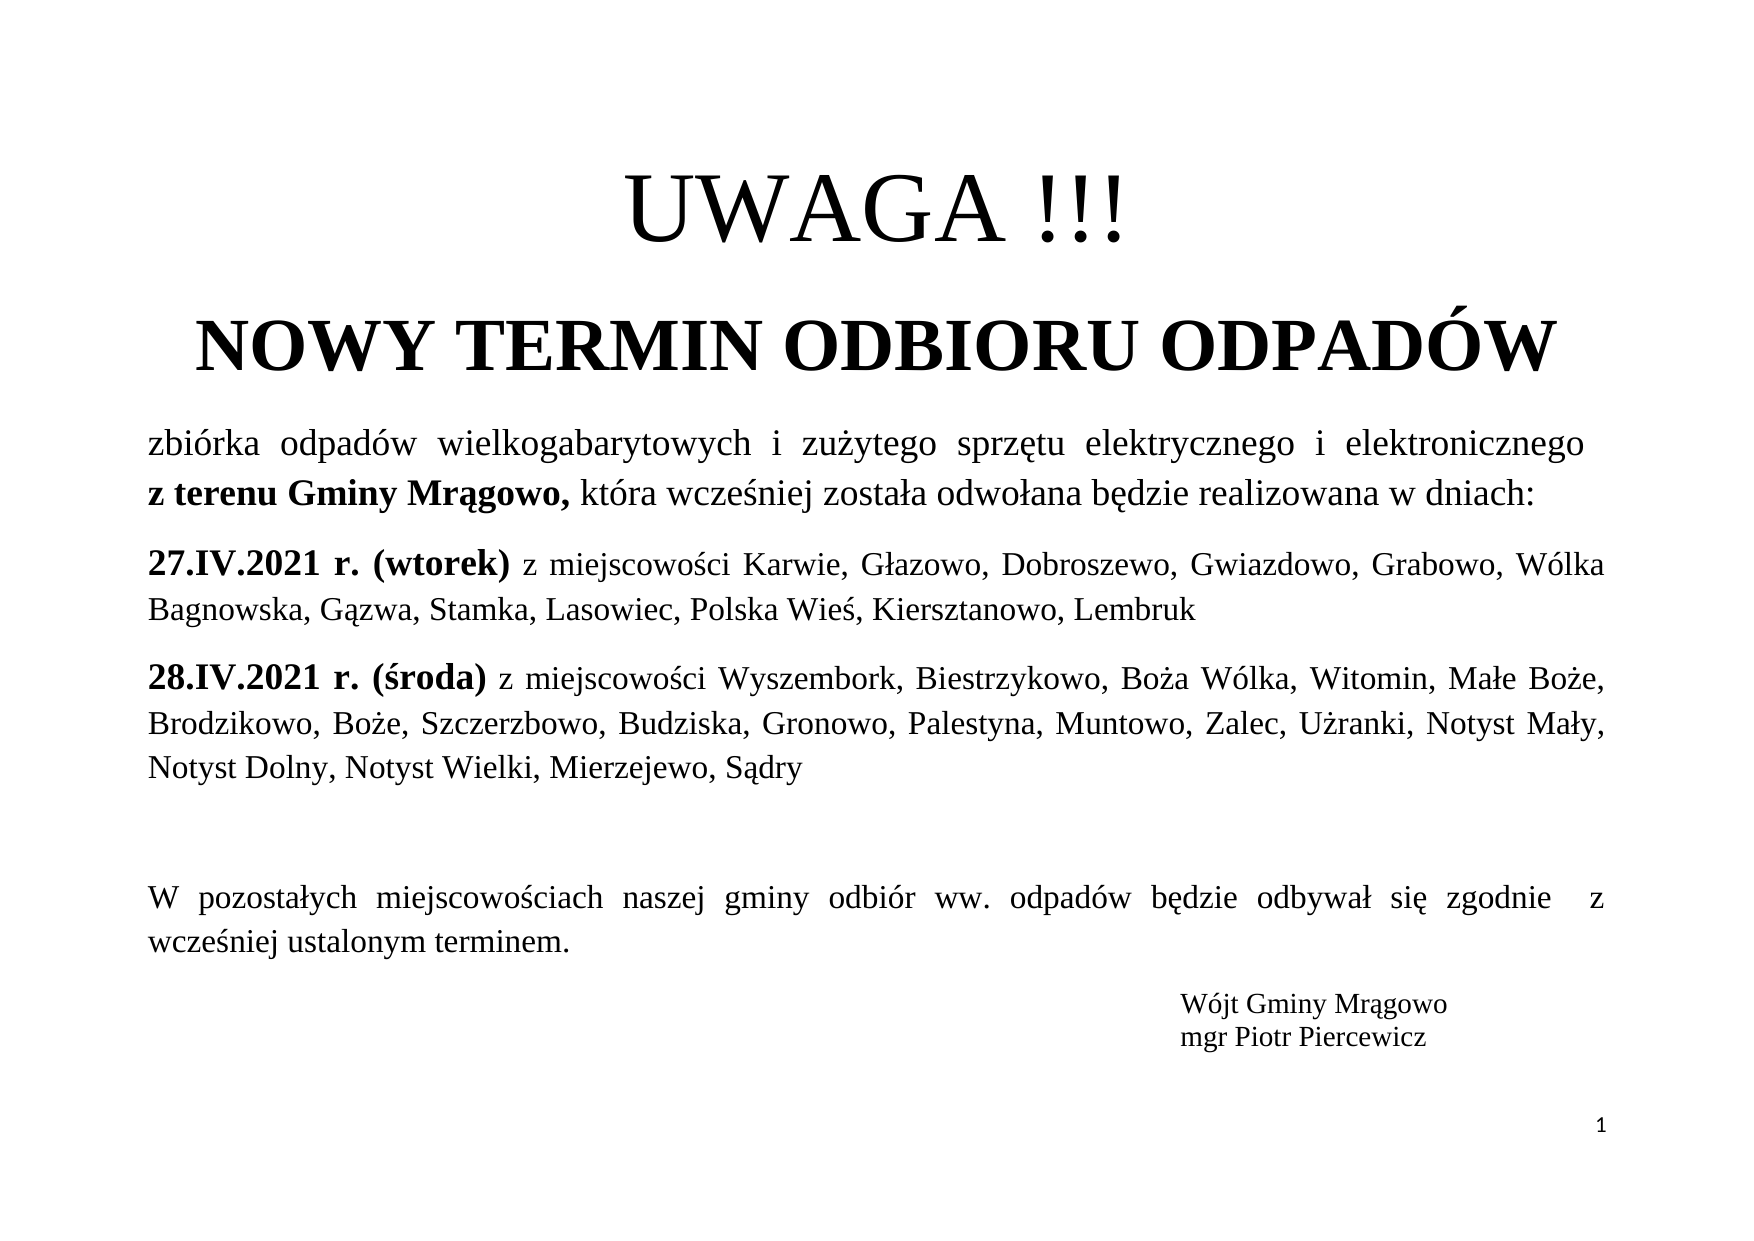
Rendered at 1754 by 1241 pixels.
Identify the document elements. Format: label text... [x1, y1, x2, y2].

text W pozostałych miejscowościach naszej gminy odbiór ww. odpadów będzie odbywał się zgodnie z wcześniej ustalonym terminem. [148, 877, 1606, 959]
text NOWY TERMIN ODBIORU ODPADÓW [148, 301, 1606, 387]
text UWAGA !!! [148, 148, 1606, 263]
text Wójt Gminy Mrągowo [148, 986, 1606, 1019]
text 27.IV.2021 r. (wtorek) z miejscowości Karwie, Głazowo, Dobroszewo, Gwiazdowo, Grabowo, Wólka Bagnowska, Gązwa, Stamka, Lasowiec, Polska Wieś, Kiersztanowo, Lembruk [148, 541, 1606, 628]
text zbiórka odpadów wielkogabarytowych i zużytego sprzętu elektrycznego i elektronicznego z terenu Gminy Mrągowo, która wcześniej została odwołana będzie realizowana w dniach: [148, 421, 1606, 513]
text mgr Piotr Piercewicz [148, 1019, 1606, 1053]
text 28.IV.2021 r. (środa) z miejscowości Wyszembork, Biestrzykowo, Boża Wólka, Witomin, Małe Boże, Brodzikowo, Boże, Szczerzbowo, Budziska, Gronowo, Palestyna, Muntowo, Zalec, Użranki, Notyst Mały, Notyst Dolny, Notyst Wielki, Mierzejewo, Sądry [148, 654, 1606, 786]
